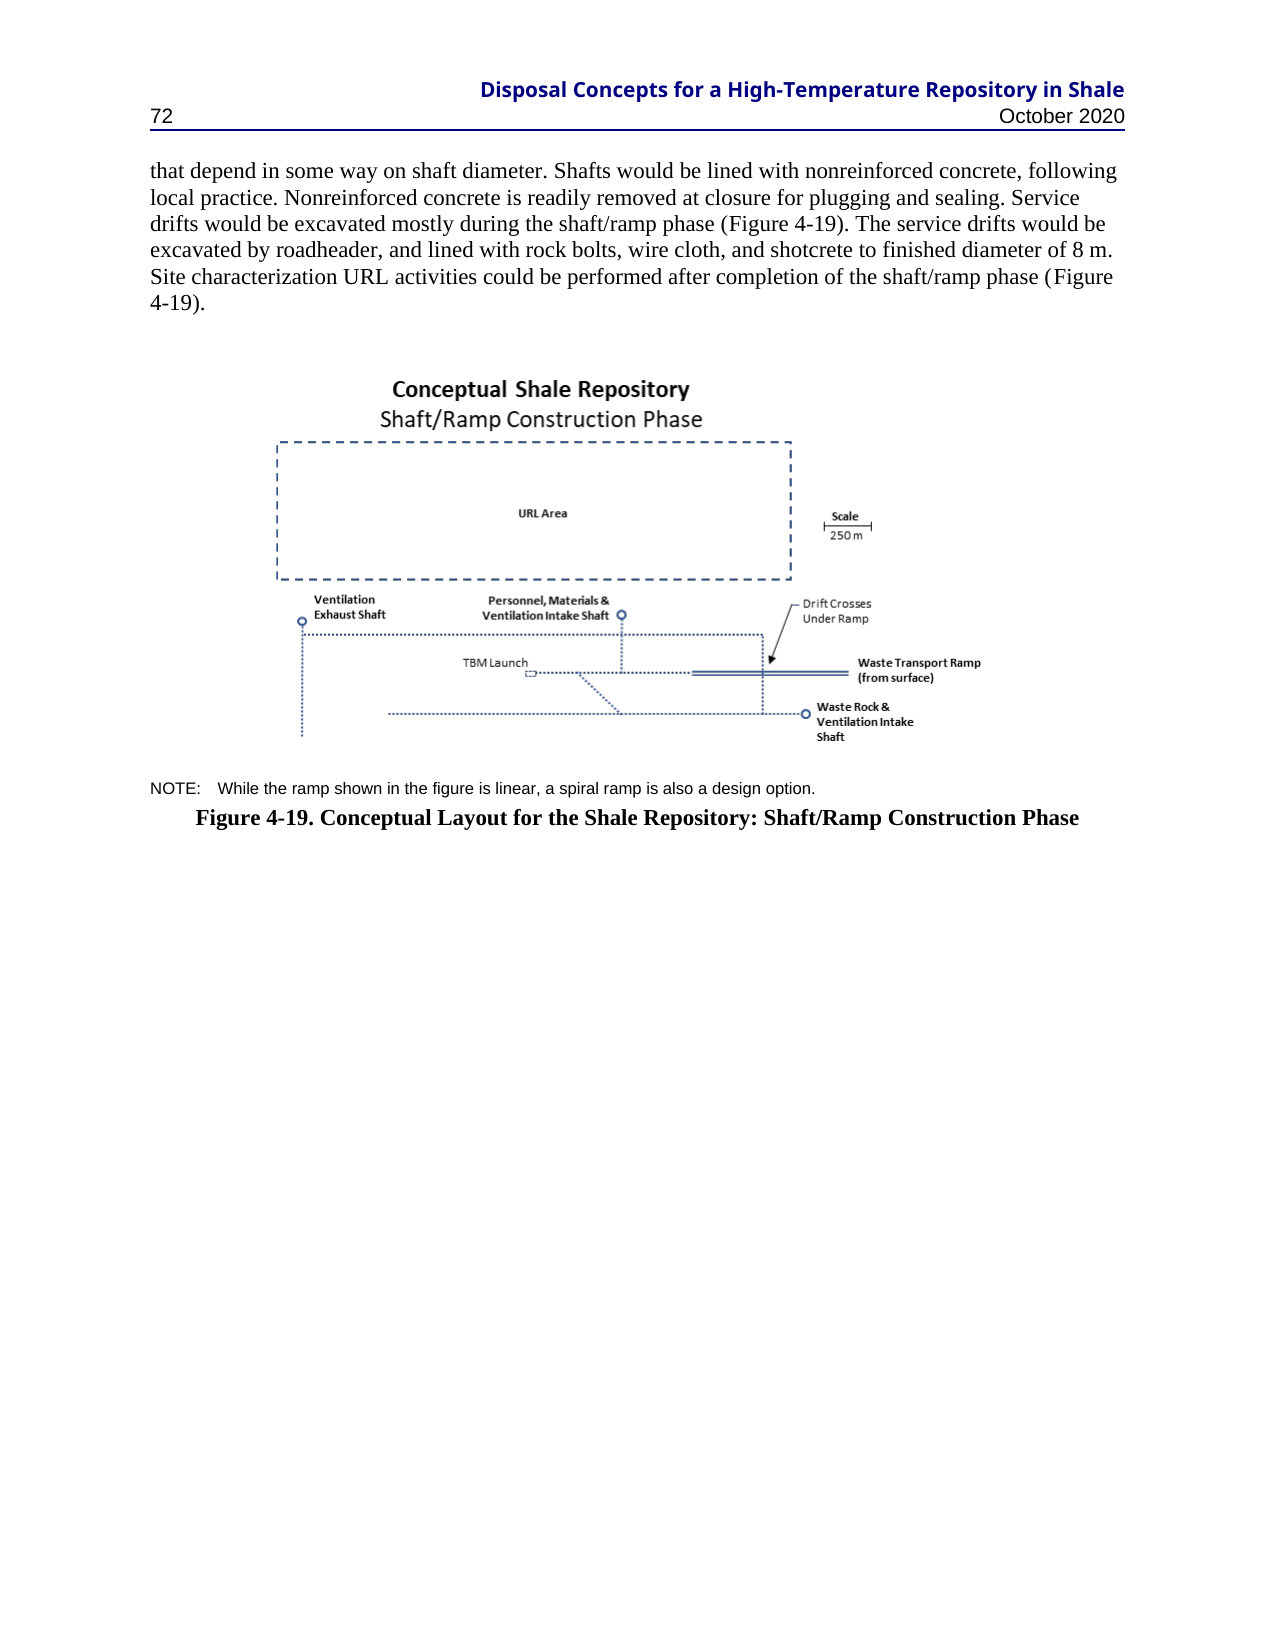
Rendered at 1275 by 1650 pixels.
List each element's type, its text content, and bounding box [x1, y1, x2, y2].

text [150, 157, 1125, 316]
text NOTE: While the ramp shown in the figure is linear, a spiral ramp is also a design option. [150, 779, 1125, 798]
picture [276, 366, 999, 753]
